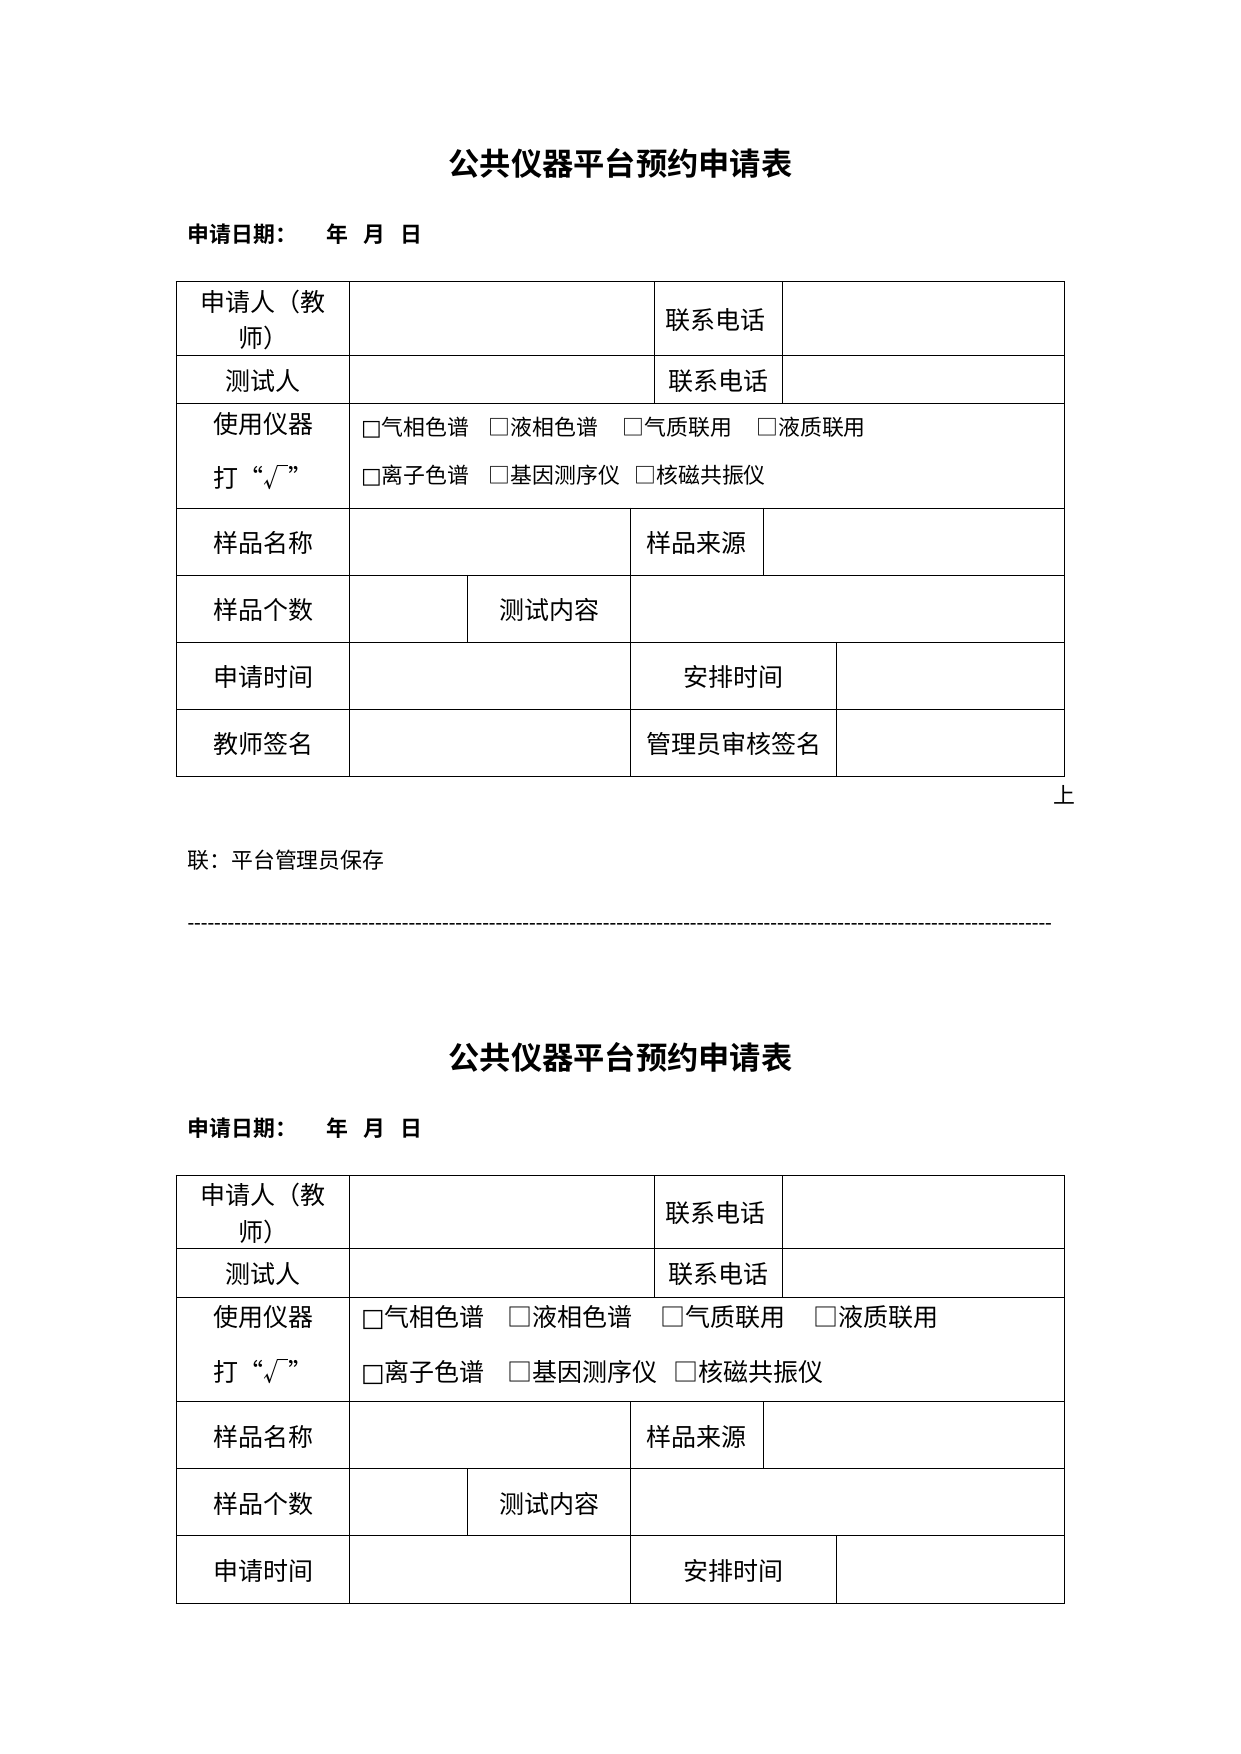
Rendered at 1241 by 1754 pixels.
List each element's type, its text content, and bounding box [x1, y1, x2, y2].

text 公共仪器平台预约申请表 [187, 1023, 1053, 1088]
table_cell 样品来源 [631, 509, 763, 575]
table_cell 教师签名 [177, 710, 349, 776]
table_cell [350, 576, 467, 642]
table_header [783, 1176, 1064, 1248]
table_header 申请人（教师） [177, 282, 349, 355]
table_cell [783, 356, 1064, 403]
table_cell 样品个数 [177, 1469, 349, 1535]
text 公共仪器平台预约申请表 [187, 129, 1053, 194]
table_cell [350, 356, 654, 403]
table_cell 样品个数 [177, 576, 349, 642]
table_cell [837, 710, 1064, 776]
text --------------------------------------------------------------------------------------------------------------------------------- [187, 906, 1053, 939]
table_cell [350, 1536, 630, 1603]
text 上联：平台管理员保存 [187, 777, 1053, 875]
table_cell □气相色谱 □液相色谱 □气质联用 □液质联用 □离子色谱 □基因测序仪 □核磁共振仪 [350, 1298, 1064, 1401]
table_cell 申请时间 [177, 643, 349, 709]
table_cell [837, 1536, 1064, 1603]
table_cell 使用仪器 打“√” [177, 404, 349, 507]
table_cell [764, 1402, 1064, 1468]
table_cell 联系电话 [655, 1249, 782, 1297]
table_cell 测试人 [177, 356, 349, 403]
table_cell 测试内容 [468, 576, 630, 642]
text 申请日期： 年 月 日 [187, 1111, 1053, 1143]
table_cell [631, 1469, 1064, 1535]
text 申请日期： 年 月 日 [187, 217, 1053, 249]
table_cell 测试人 [177, 1249, 349, 1297]
table_cell [350, 1469, 467, 1535]
table_header [350, 282, 654, 355]
table_cell [350, 643, 630, 709]
table_cell 样品名称 [177, 1402, 349, 1468]
table_header [350, 1176, 654, 1248]
table_header 申请人（教师） [177, 1176, 349, 1248]
table_cell [350, 710, 630, 776]
table_header 联系电话 [655, 1176, 782, 1248]
table_cell 使用仪器 打“√” [177, 1298, 349, 1401]
table_cell [350, 509, 630, 575]
table_cell 申请时间 [177, 1536, 349, 1603]
table_cell [631, 576, 1064, 642]
table_header 联系电话 [655, 282, 782, 355]
table_cell 安排时间 [631, 643, 836, 709]
table_cell [783, 1249, 1064, 1297]
table_cell [350, 1402, 630, 1468]
table_cell 管理员审核签名 [631, 710, 836, 776]
table_cell 样品名称 [177, 509, 349, 575]
table_cell [837, 643, 1064, 709]
table_cell 安排时间 [631, 1536, 836, 1603]
table_cell [764, 509, 1064, 575]
table_cell 联系电话 [655, 356, 782, 403]
table_cell □气相色谱 □液相色谱 □气质联用 □液质联用 □离子色谱 □基因测序仪 □核磁共振仪 [350, 404, 1064, 507]
table_cell [350, 1249, 654, 1297]
table_cell 测试内容 [468, 1469, 630, 1535]
table_cell 样品来源 [631, 1402, 763, 1468]
table_header [783, 282, 1064, 355]
